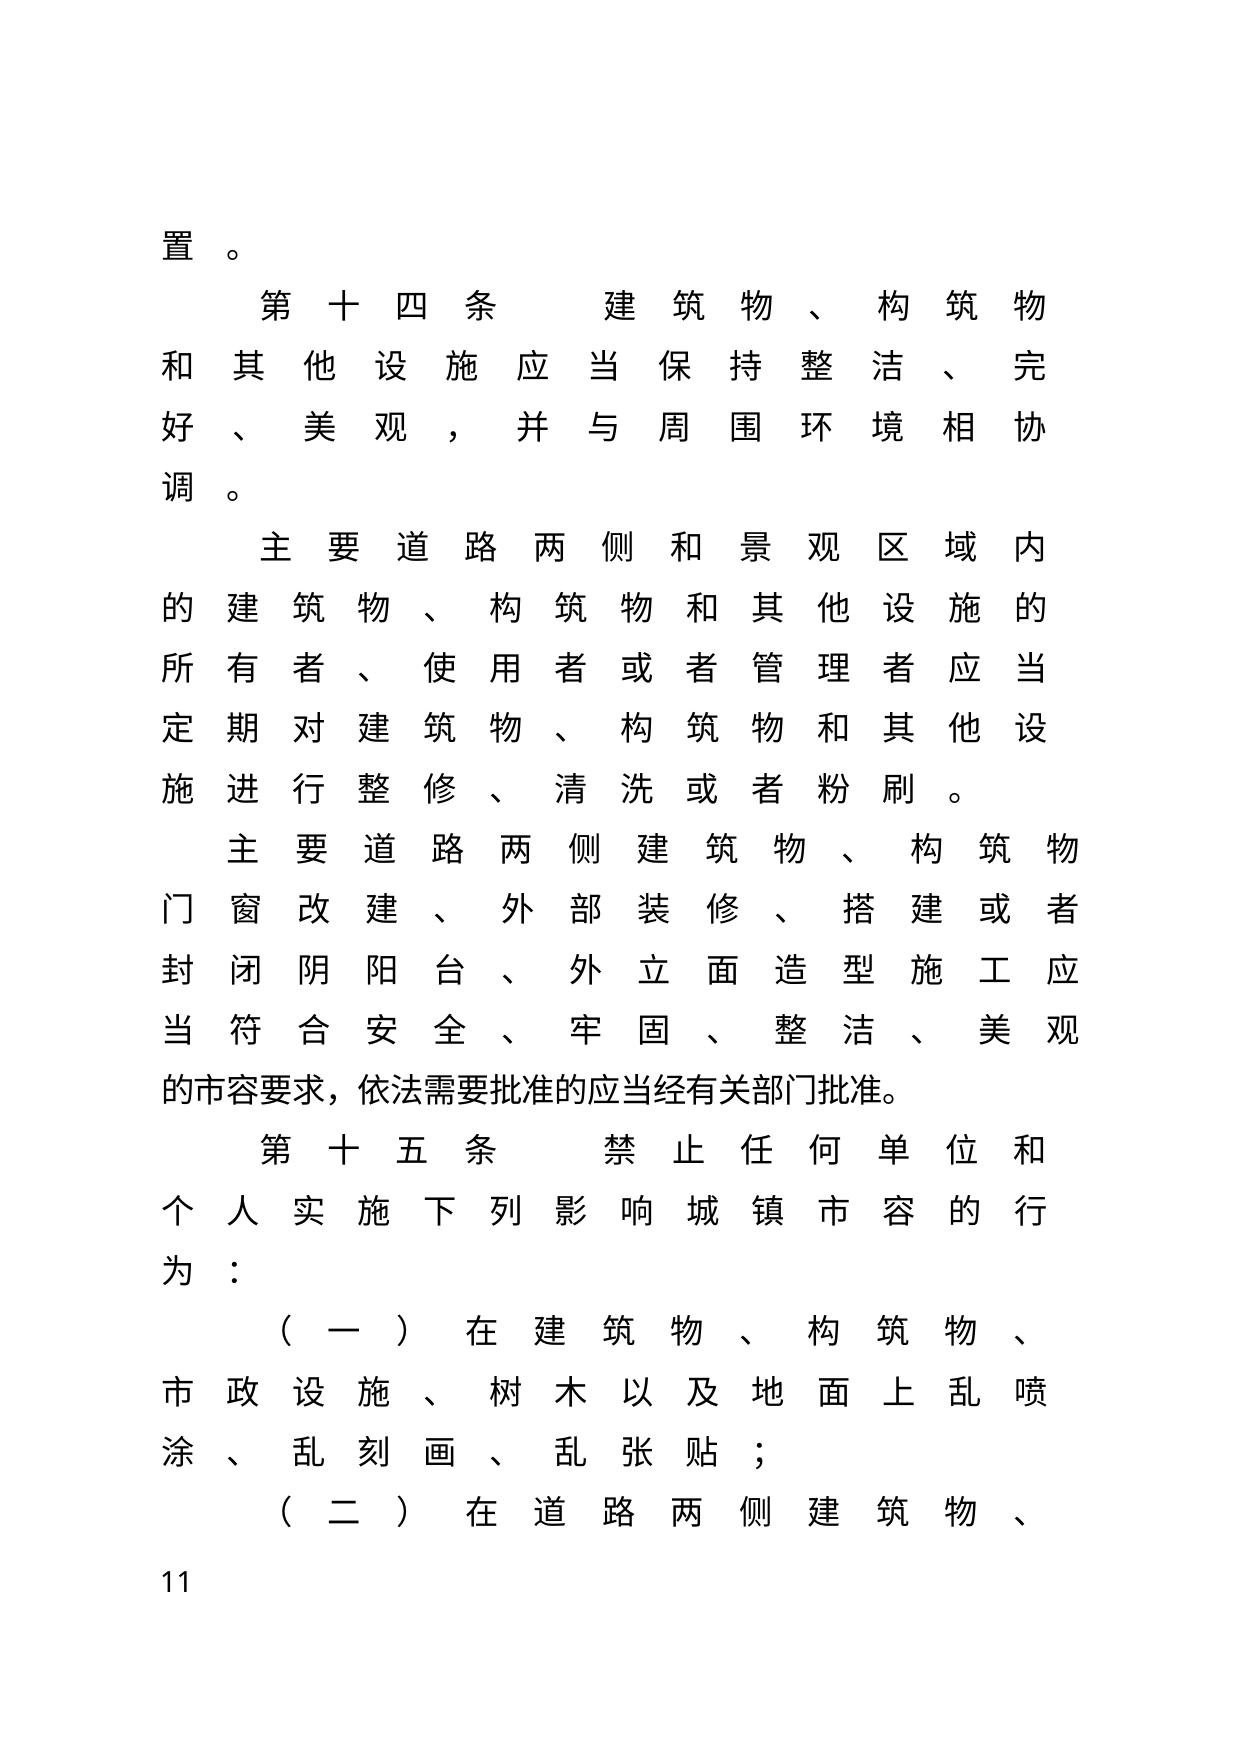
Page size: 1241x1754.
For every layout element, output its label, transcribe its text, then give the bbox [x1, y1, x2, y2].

text 第十五条 禁止任何单位和个人实施下列影响城镇市容的行为： [161, 1118, 1079, 1299]
text 第十四条 建筑物、构筑物和其他设施应当保持整洁、完好、美观，并与周围环境相协调。 [161, 274, 1079, 515]
text （一）在建筑物、构筑物、市政设施、树木以及地面上乱喷涂、乱刻画、乱张贴； [161, 1299, 1079, 1480]
text 主要道路两侧和景观区域内的建筑物、构筑物和其他设施的所有者、使用者或者管理者应当定期对建筑物、构筑物和其他设施进行整修、清洗或者粉刷。 [161, 515, 1079, 817]
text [161, 213, 1079, 274]
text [161, 1480, 1079, 1540]
text 主要道路两侧建筑物、构筑物门窗改建、外部装修、搭建或者封闭阴阳台、外立面造型施工应当符合安全、牢固、整洁、美观的市容要求，依法需要批准的应当经有关部门批准。 [161, 817, 1079, 1118]
